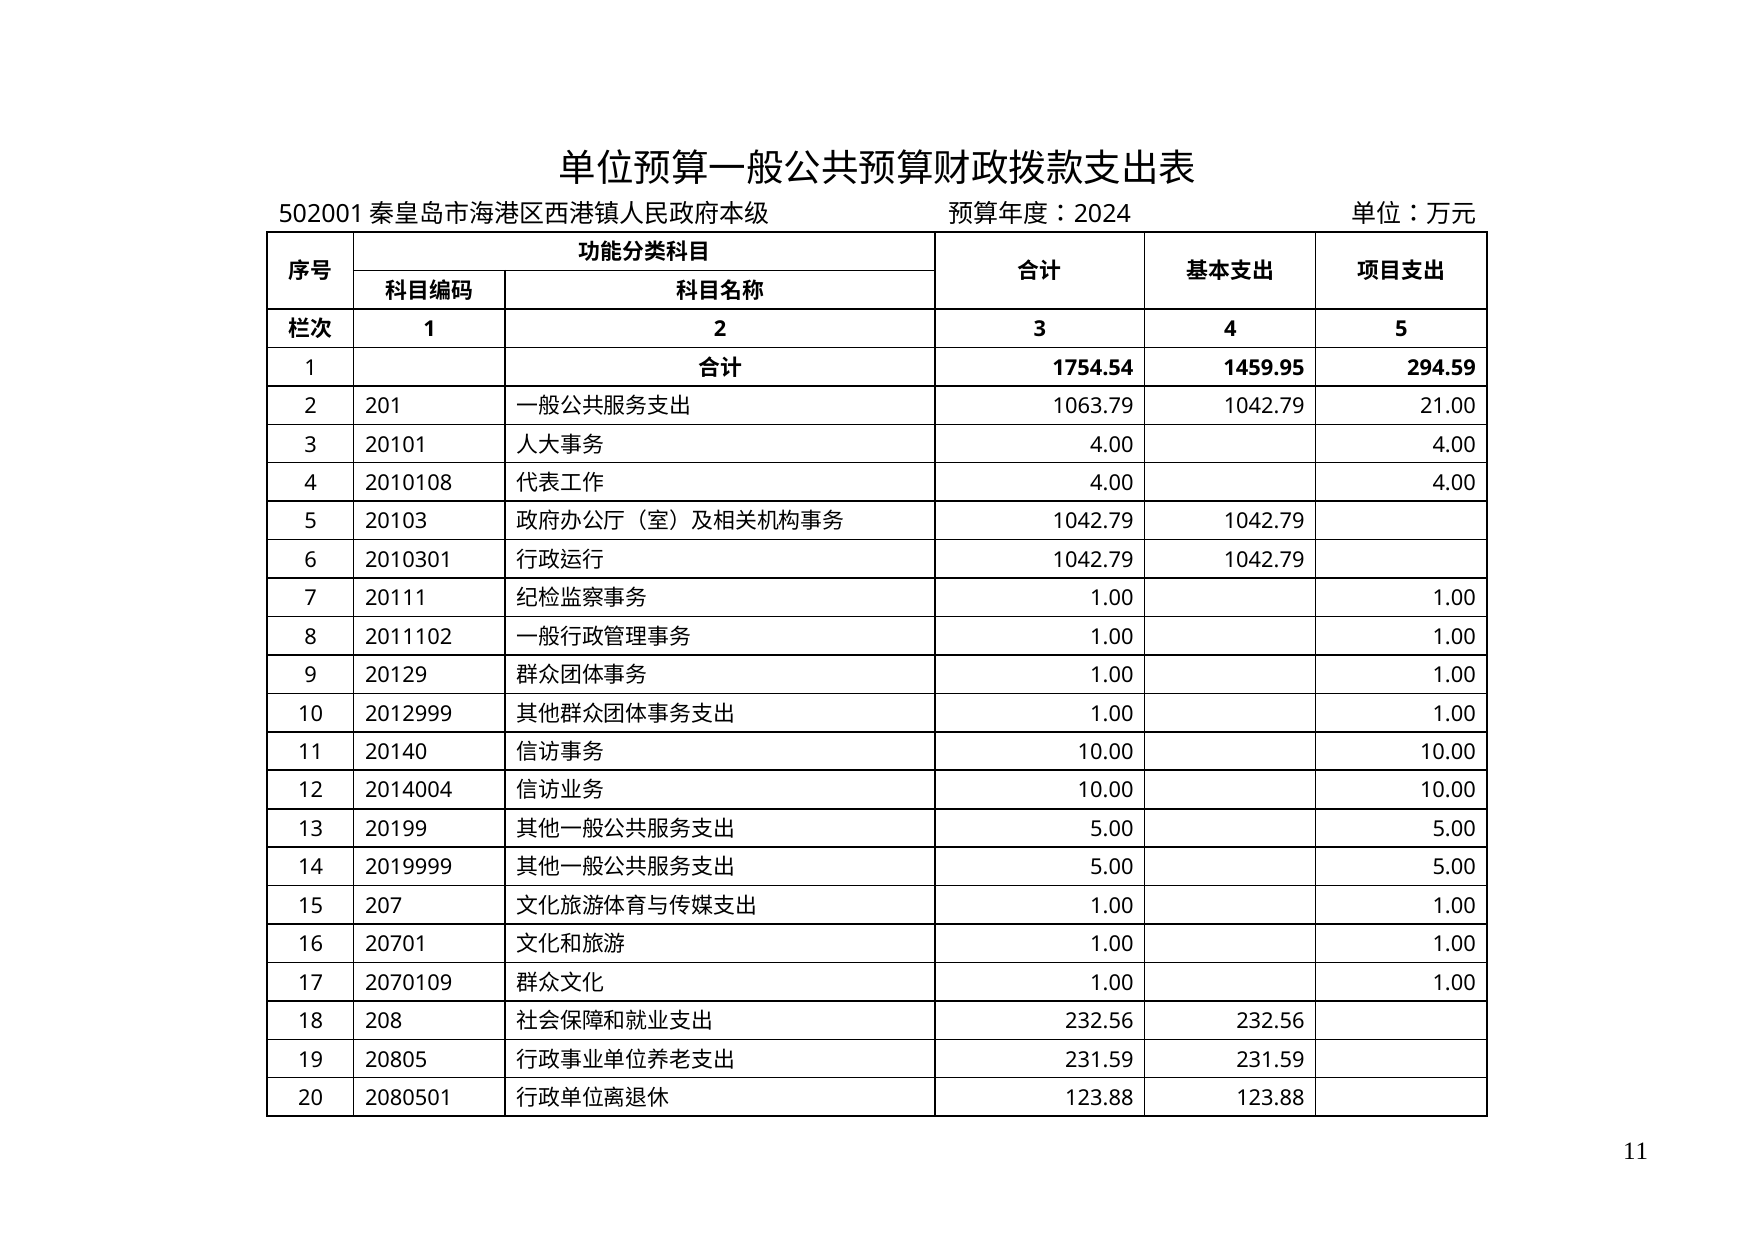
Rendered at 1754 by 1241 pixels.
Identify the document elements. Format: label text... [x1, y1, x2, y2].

table_cell [1145, 810, 1315, 846]
table_cell 20 [268, 1078, 353, 1115]
table_cell 社会保障和就业支出 [506, 1002, 934, 1038]
table_cell 其他一般公共服务支出 [506, 810, 934, 846]
table_cell 1.00 [1316, 579, 1486, 616]
table_cell 20140 [354, 733, 504, 769]
table_cell [1145, 579, 1315, 616]
table_cell 9 [268, 656, 353, 692]
table_header 单位：万元 [1145, 195, 1486, 231]
table_cell 纪检监察事务 [506, 579, 934, 616]
table_cell 6 [268, 540, 353, 577]
table_cell 232.56 [936, 1002, 1144, 1038]
table_cell [1145, 771, 1315, 808]
table_cell 5.00 [936, 848, 1144, 885]
table_cell [1145, 733, 1315, 769]
table_cell 11 [268, 733, 353, 769]
table_cell 文化和旅游 [506, 925, 934, 962]
table_cell 科目编码 [354, 271, 504, 308]
table_cell 行政事业单位养老支出 [506, 1040, 934, 1077]
table_cell 5.00 [936, 810, 1144, 846]
table_cell 群众团体事务 [506, 656, 934, 692]
table_cell 2070109 [354, 963, 504, 1000]
table_cell 20111 [354, 579, 504, 616]
table_cell 其他群众团体事务支出 [506, 694, 934, 731]
table_cell 1.00 [936, 963, 1144, 1000]
table_cell 基本支出 [1145, 233, 1315, 308]
text 单位预算一般公共预算财政拨款支出表 [106, 142, 1648, 193]
table_cell 4.00 [936, 425, 1144, 462]
table_cell 4 [1145, 310, 1315, 347]
table_cell 123.88 [936, 1078, 1144, 1115]
table_cell [1145, 656, 1315, 692]
table_cell 2 [268, 387, 353, 423]
table_cell 政府办公厅（室）及相关机构事务 [506, 502, 934, 539]
table_cell 20701 [354, 925, 504, 962]
table_cell 2 [506, 310, 934, 347]
table_cell 231.59 [1145, 1040, 1315, 1077]
table_cell 10.00 [1316, 733, 1486, 769]
table_cell 3 [936, 310, 1144, 347]
table_cell 4.00 [936, 463, 1144, 500]
table_cell 2010108 [354, 463, 504, 500]
table_cell 1.00 [1316, 617, 1486, 654]
table_cell 科目名称 [506, 271, 934, 308]
table_cell 4 [268, 463, 353, 500]
table_cell 294.59 [1316, 348, 1486, 385]
table_cell 1042.79 [936, 540, 1144, 577]
table_cell 4.00 [1316, 463, 1486, 500]
table_cell [1316, 540, 1486, 577]
table_cell 1459.95 [1145, 348, 1315, 385]
table_cell 8 [268, 617, 353, 654]
table_cell 4.00 [1316, 425, 1486, 462]
table_cell 一般公共服务支出 [506, 387, 934, 423]
table_cell [1316, 1078, 1486, 1115]
table_cell 10.00 [936, 733, 1144, 769]
table_cell [1316, 502, 1486, 539]
table_header 预算年度：2024 [936, 195, 1144, 231]
table_cell 19 [268, 1040, 353, 1077]
table_cell 13 [268, 810, 353, 846]
table_cell 10.00 [936, 771, 1144, 808]
table_cell 2014004 [354, 771, 504, 808]
table_cell 1.00 [1316, 886, 1486, 923]
table_cell 15 [268, 886, 353, 923]
table_cell [354, 348, 504, 385]
table_cell 功能分类科目 [354, 233, 934, 270]
table_cell [1145, 848, 1315, 885]
table_cell 合计 [936, 233, 1144, 308]
table_cell [1316, 1040, 1486, 1077]
table_cell [1145, 886, 1315, 923]
table_cell 20101 [354, 425, 504, 462]
table_cell [1145, 963, 1315, 1000]
table_cell 10 [268, 694, 353, 731]
table_cell 12 [268, 771, 353, 808]
table_cell 信访事务 [506, 733, 934, 769]
table_cell [1145, 463, 1315, 500]
table_cell 10.00 [1316, 771, 1486, 808]
table_cell 1.00 [1316, 656, 1486, 692]
table_cell 123.88 [1145, 1078, 1315, 1115]
table_cell 20103 [354, 502, 504, 539]
table_cell 20129 [354, 656, 504, 692]
table_cell 1.00 [936, 925, 1144, 962]
table_cell 18 [268, 1002, 353, 1038]
table_cell [1145, 694, 1315, 731]
table_cell 1063.79 [936, 387, 1144, 423]
table_cell 1.00 [1316, 694, 1486, 731]
table_cell 1 [354, 310, 504, 347]
table_cell 序号 [268, 233, 353, 308]
table_cell [1145, 425, 1315, 462]
table_cell 群众文化 [506, 963, 934, 1000]
table_cell 行政运行 [506, 540, 934, 577]
table_cell 1042.79 [936, 502, 1144, 539]
table_cell 208 [354, 1002, 504, 1038]
table_cell 20805 [354, 1040, 504, 1077]
table_cell [1145, 925, 1315, 962]
table_cell 1 [268, 348, 353, 385]
table_cell 1.00 [936, 579, 1144, 616]
table_cell 其他一般公共服务支出 [506, 848, 934, 885]
table_cell 2019999 [354, 848, 504, 885]
table_cell 17 [268, 963, 353, 1000]
table_cell 1.00 [936, 656, 1144, 692]
table_cell 1.00 [936, 617, 1144, 654]
table_cell 1.00 [1316, 963, 1486, 1000]
table_cell 7 [268, 579, 353, 616]
table_cell 201 [354, 387, 504, 423]
table_cell 合计 [506, 348, 934, 385]
table_cell 栏次 [268, 310, 353, 347]
table_cell 1.00 [936, 694, 1144, 731]
table_header 502001秦皇岛市海港区西港镇人民政府本级 [268, 195, 934, 231]
table_cell 207 [354, 886, 504, 923]
table_cell 人大事务 [506, 425, 934, 462]
table_cell 231.59 [936, 1040, 1144, 1077]
table_cell 代表工作 [506, 463, 934, 500]
table_cell 1042.79 [1145, 502, 1315, 539]
table_cell 信访业务 [506, 771, 934, 808]
table_cell 2010301 [354, 540, 504, 577]
table_cell 一般行政管理事务 [506, 617, 934, 654]
table_cell 20199 [354, 810, 504, 846]
table_cell 行政单位离退休 [506, 1078, 934, 1115]
table_cell 3 [268, 425, 353, 462]
table_cell 5.00 [1316, 810, 1486, 846]
table_cell 14 [268, 848, 353, 885]
table_cell 项目支出 [1316, 233, 1486, 308]
table_cell 21.00 [1316, 387, 1486, 423]
table_cell 5.00 [1316, 848, 1486, 885]
table_cell 2012999 [354, 694, 504, 731]
table_cell [1316, 1002, 1486, 1038]
table_cell 1.00 [1316, 925, 1486, 962]
table_cell 232.56 [1145, 1002, 1315, 1038]
table_cell 2080501 [354, 1078, 504, 1115]
table_cell 16 [268, 925, 353, 962]
table_cell [1145, 617, 1315, 654]
table_cell 5 [1316, 310, 1486, 347]
table_cell 1.00 [936, 886, 1144, 923]
table_cell 1754.54 [936, 348, 1144, 385]
table_cell 1042.79 [1145, 387, 1315, 423]
table_cell 5 [268, 502, 353, 539]
table_cell 1042.79 [1145, 540, 1315, 577]
table_cell 文化旅游体育与传媒支出 [506, 886, 934, 923]
table_cell 2011102 [354, 617, 504, 654]
